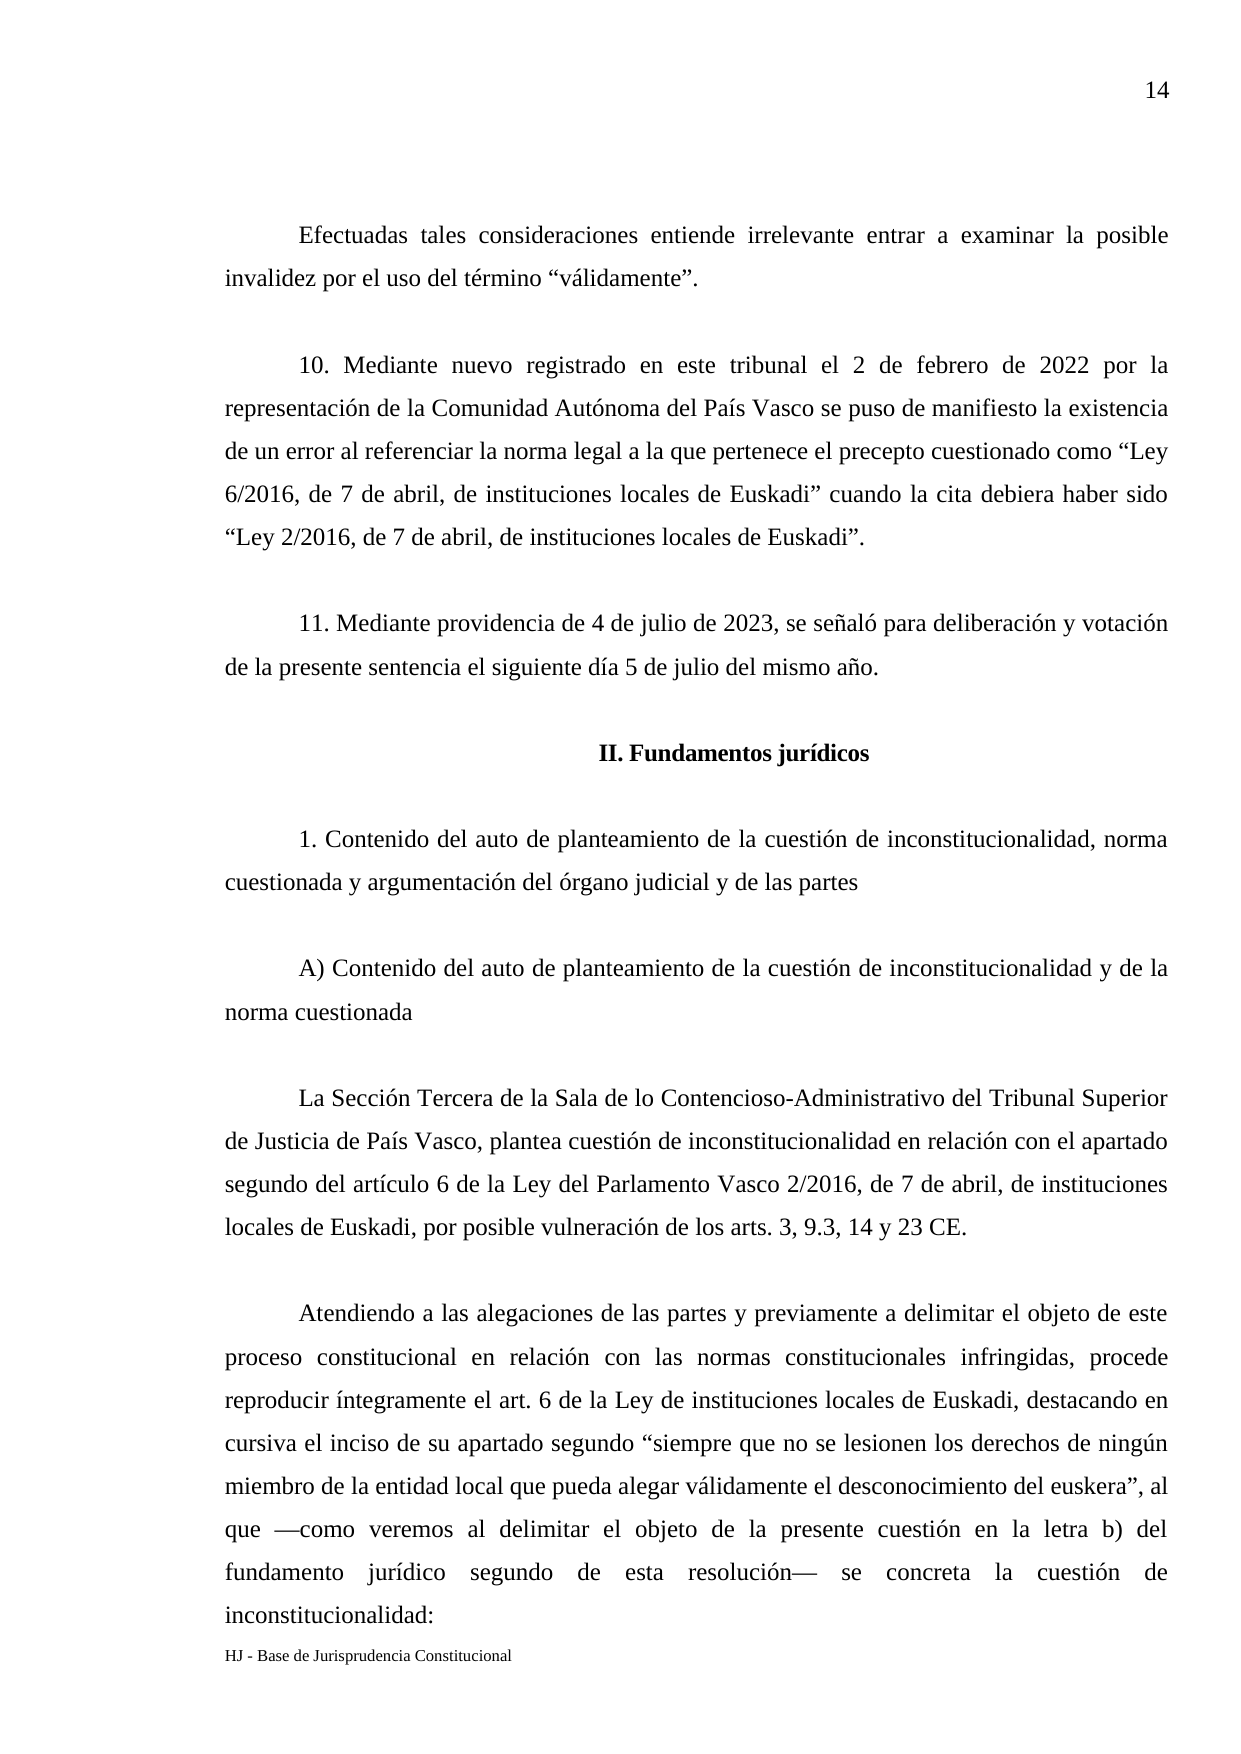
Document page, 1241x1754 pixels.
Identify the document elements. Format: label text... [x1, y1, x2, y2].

text Atendiendo a las alegaciones de las partes y previamente a delimitar el objeto de este proceso constitucional en relación con las normas constitucionales infringidas, procede reproducir íntegramente el art. 6 de la Ley de instituciones locales de Euskadi, destacando en cursiva el inciso de su apartado segundo “siempre que no se lesionen los derechos de ningún miembro de la entidad local que pueda alegar válidamente el desconocimiento del euskera”, al que —como veremos al delimitar el objeto de la presente cuestión en la letra b) del fundamento jurídico segundo de esta resolución— se concreta la cuestión de inconstitucionalidad: [224, 1298, 1169, 1629]
text La Sección Tercera de la Sala de lo Contencioso-Administrativo del Tribunal Superior de Justicia de País Vasco, plantea cuestión de inconstitucionalidad en relación con el apartado segundo del artículo 6 de la Ley del Parlamento Vasco 2/2016, de 7 de abril, de instituciones locales de Euskadi, por posible vulneración de los arts. 3, 9.3, 14 y 23 CE. [224, 1083, 1169, 1241]
subtitle II. Fundamentos jurídicos [224, 738, 1169, 767]
text 10. Mediante nuevo registrado en este tribunal el 2 de febrero de 2022 por la representación de la Comunidad Autónoma del País Vasco se puso de manifiesto la existencia de un error al referenciar la norma legal a la que pertenece el precepto cuestionado como “Ley 6/2016, de 7 de abril, de instituciones locales de Euskadi” cuando la cita debiera haber sido “Ley 2/2016, de 7 de abril, de instituciones locales de Euskadi”. [224, 350, 1169, 551]
text Efectuadas tales consideraciones entiende irrelevante entrar a examinar la posible invalidez por el uso del término “válidamente”. [224, 220, 1169, 292]
text A) Contenido del auto de planteamiento de la cuestión de inconstitucionalidad y de la norma cuestionada [224, 953, 1169, 1025]
text 1. Contenido del auto de planteamiento de la cuestión de inconstitucionalidad, norma cuestionada y argumentación del órgano judicial y de las partes [224, 824, 1169, 896]
text 11. Mediante providencia de 4 de julio de 2023, se señaló para deliberación y votación de la presente sentencia el siguiente día 5 de julio del mismo año. [224, 608, 1169, 680]
